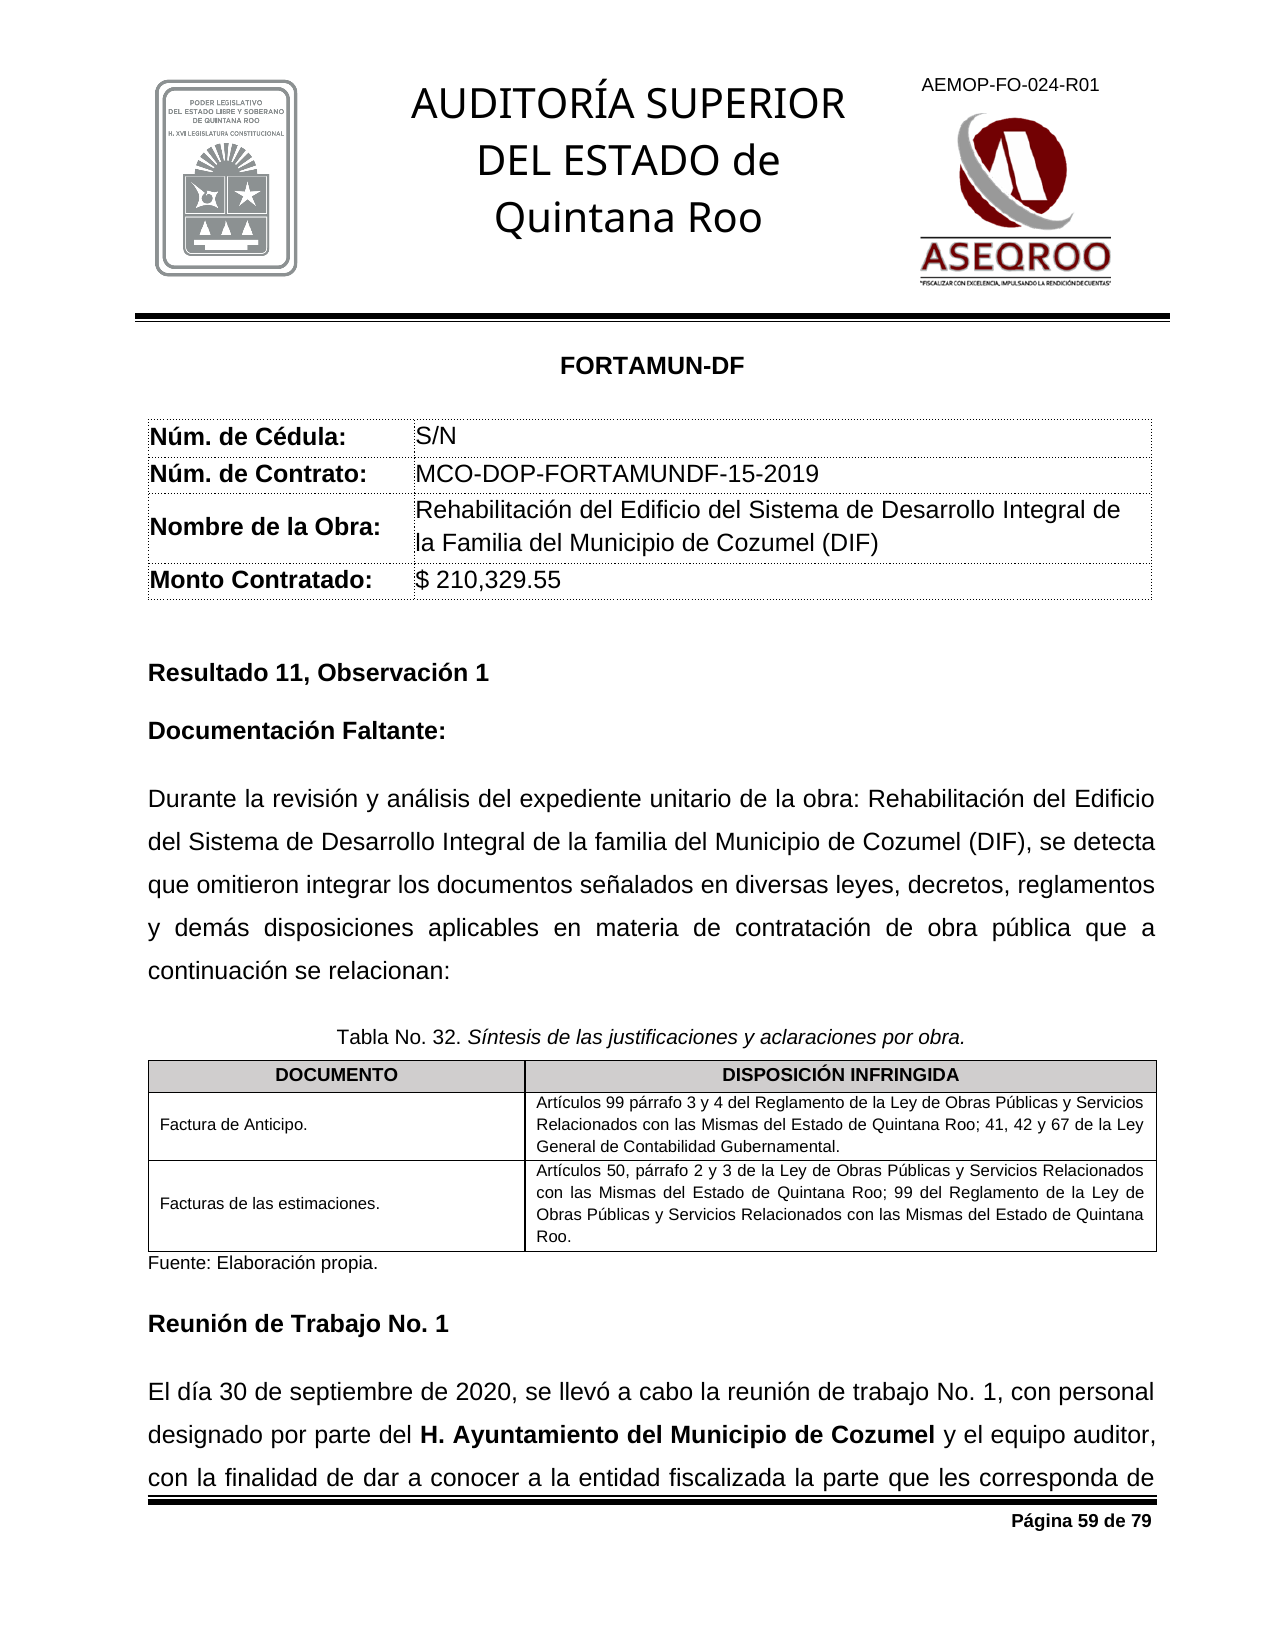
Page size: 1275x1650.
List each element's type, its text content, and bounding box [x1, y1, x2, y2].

text FORTAMUN-DF [148, 351, 1157, 380]
text Resultado 11, Observación 1 [148, 658, 1157, 686]
text Fuente: Elaboración propia. [148, 1252, 1157, 1273]
text Tabla No. 32. Síntesis de las justificaciones y aclaraciones por obra. [148, 1024, 1157, 1048]
table_cell $ 210,329.55 [414, 563, 1152, 599]
table_header S/N [414, 419, 1152, 457]
table_cell Monto Contratado: [148, 563, 414, 599]
table_cell Artículos 99 párrafo 3 y 4 del Reglamento de la Ley de Obras Públicas y Servicios Relacionados con las Mismas del Estado de Quintana Roo; 41, 42 y 67 de la Ley General de Contabilidad Gubernamental. [526, 1093, 1156, 1160]
text Reunión de Trabajo No. 1 [148, 1309, 1157, 1338]
table_header DISPOSICIÓN INFRINGIDA [526, 1061, 1156, 1092]
table_cell Facturas de las estimaciones. [149, 1161, 524, 1251]
table_cell Núm. de Contrato: [148, 457, 414, 493]
text Durante la revisión y análisis del expediente unitario de la obra: Rehabilitación del Edificio del Sistema de Desarrollo Integral de la familia del Municipio de Cozumel (DIF), se detecta que omitieron integrar los documentos señalados en diversas leyes, decretos, reglamentos y demás disposiciones aplicables en materia de contratación de obra pública que a continuación se relacionan: [148, 784, 1157, 985]
table_cell Factura de Anticipo. [149, 1093, 524, 1160]
picture [920, 113, 1111, 286]
table_cell Artículos 50, párrafo 2 y 3 de la Ley de Obras Públicas y Servicios Relacionados con las Mismas del Estado de Quintana Roo; 99 del Reglamento de la Ley de Obras Públicas y Servicios Relacionados con las Mismas del Estado de Quintana Roo. [526, 1161, 1156, 1251]
text Documentación Faltante: [148, 716, 1157, 744]
picture [153, 76, 299, 278]
table_cell MCO-DOP-FORTAMUNDF-15-2019 [414, 457, 1152, 493]
table_header Núm. de Cédula: [148, 419, 414, 457]
table_cell Rehabilitación del Edificio del Sistema de Desarrollo Integral de la Familia del Municipio de Cozumel (DIF) [414, 493, 1152, 562]
table_cell Nombre de la Obra: [148, 493, 414, 562]
table_header DOCUMENTO [149, 1061, 524, 1092]
